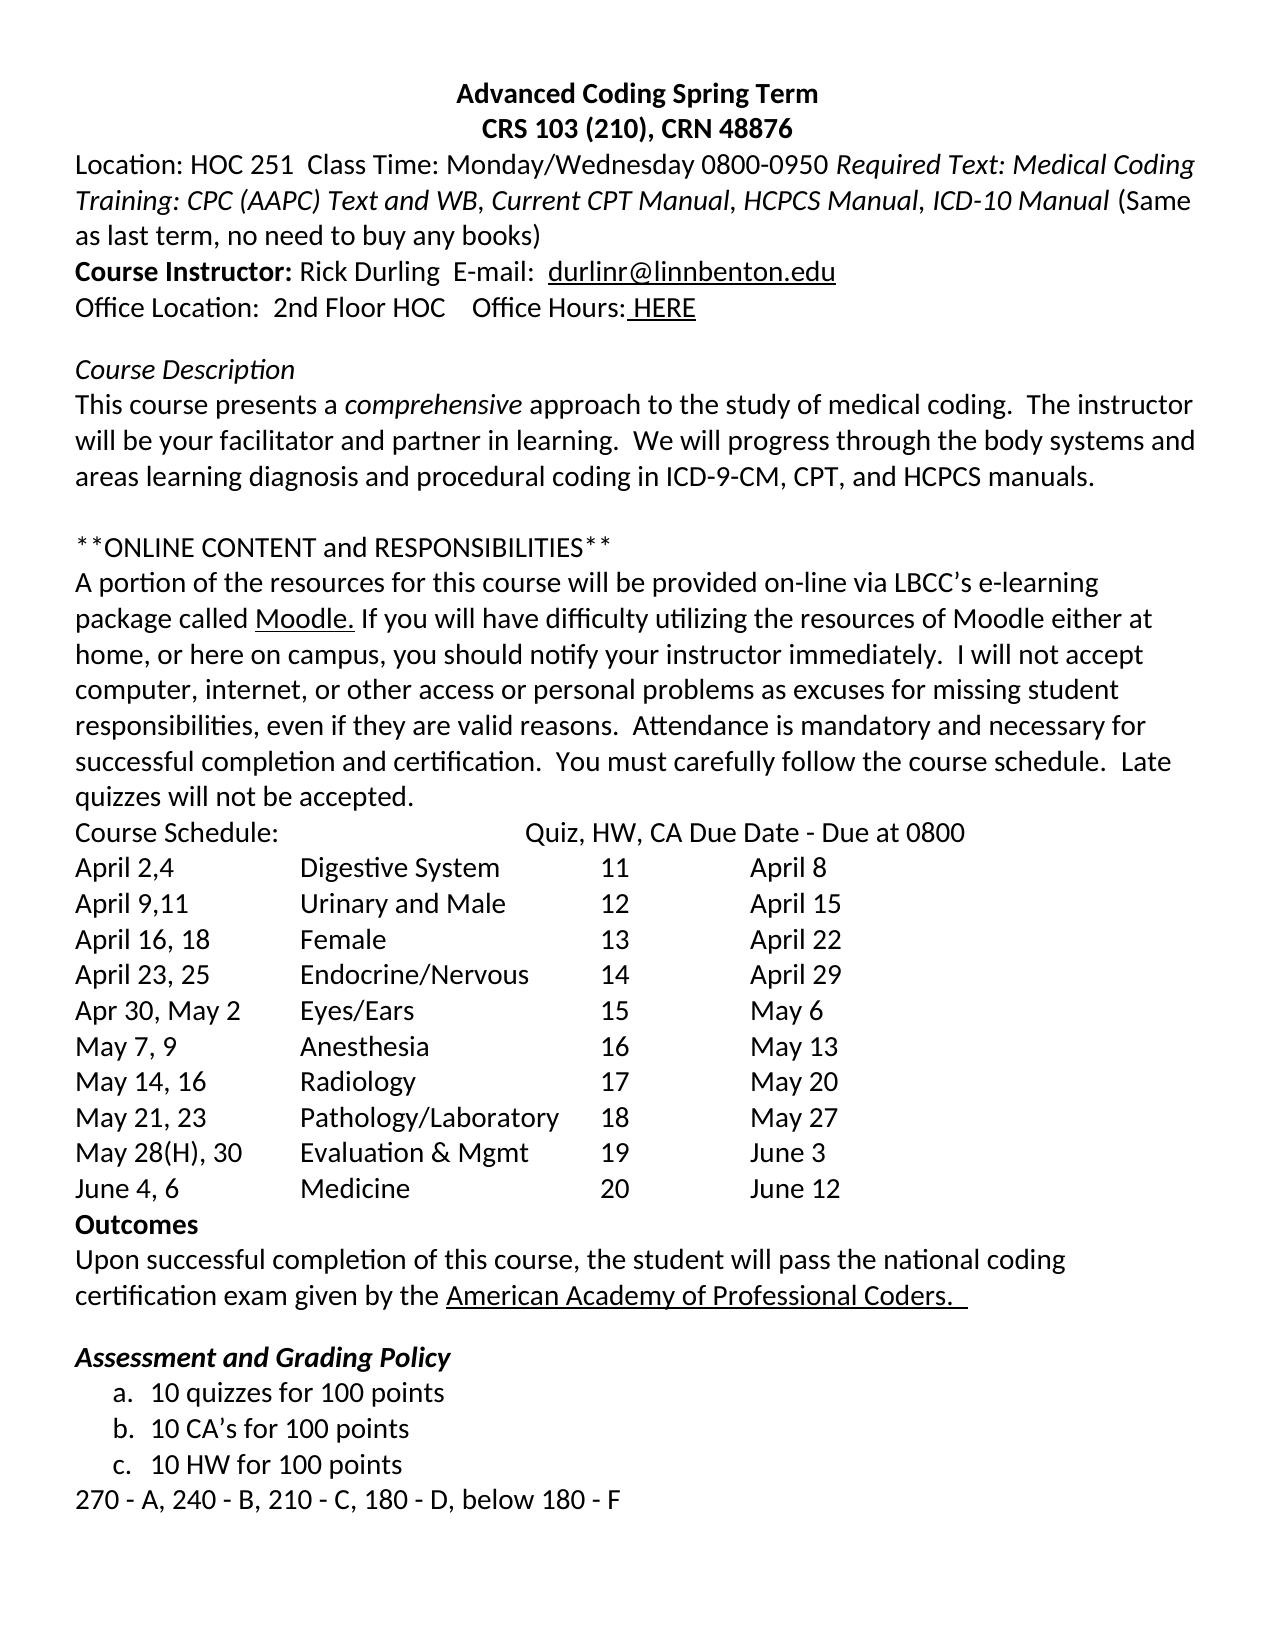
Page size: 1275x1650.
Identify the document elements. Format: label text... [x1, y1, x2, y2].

text Location: HOC 251 Class Time: Monday/Wednesday 0800-0950 Required Text: Medical Coding Training: CPC (AAPC) Text and WB, Current CPT Manual, HCPCS Manual, ICD-10 Manual (Same as last term, no need to buy any books) [75, 146, 1200, 253]
text Assessment and Grading Policy [75, 1339, 1200, 1374]
text May 7, 9 Anesthesia 16 May 13 [75, 1028, 1200, 1063]
text May 21, 23 Pathology/Laboratory 18 May 27 [75, 1099, 1200, 1134]
text May 28(H), 30 Evaluation & Mgmt 19 June 3 [75, 1134, 1200, 1170]
text 270 - A, 240 - B, 210 - C, 180 - D, below 180 - F [75, 1481, 1200, 1517]
text Course Instructor: Rick Durling E-mail: durlinr@linnbenton.edu Office Location: 2nd Floor HOC Office Hours: HERE [75, 253, 1200, 324]
text April 9,11 Urinary and Male 12 April 15 [75, 885, 1200, 921]
text Upon successful completion of this course, the student will pass the national coding certification exam given by the American Academy of Professional Coders. [75, 1241, 1200, 1313]
text Course Schedule: Quiz, HW, CA Due Date - Due at 0800 [75, 814, 1200, 849]
text **ONLINE CONTENT and RESPONSIBILITIES** [75, 529, 1200, 564]
text Apr 30, May 2 Eyes/Ears 15 May 6 [75, 992, 1200, 1028]
text Outcomes [75, 1206, 1200, 1241]
text May 14, 16 Radiology 17 May 20 [75, 1063, 1200, 1099]
list 10 HW for 100 points [112, 1446, 1200, 1481]
text A portion of the resources for this course will be provided on-line via LBCC’s e-learning package called Moodle. If you will have difficulty utilizing the resources of Moodle either at home, or here on campus, you should notify your instructor immediately. I will not accept computer, internet, or other access or personal problems as excuses for missing student responsibilities, even if they are valid reasons. Attendance is mandatory and necessary for successful completion and certification. You must carefully follow the course schedule. Late quizzes will not be accepted. [75, 564, 1200, 814]
text CRS 103 (210), CRN 48876 [75, 111, 1200, 146]
text April 23, 25 Endocrine/Nervous 14 April 29 [75, 956, 1200, 992]
text Course Description [75, 351, 1200, 386]
list 10 quizzes for 100 points [112, 1374, 1200, 1410]
text April 2,4 Digestive System 11 April 8 [75, 849, 1200, 885]
text June 4, 6 Medicine 20 June 12 [75, 1170, 1200, 1206]
list 10 CA’s for 100 points [112, 1410, 1200, 1446]
text This course presents a comprehensive approach to the study of medical coding. The instructor will be your facilitator and partner in learning. We will progress through the body systems and areas learning diagnosis and procedural coding in ICD-9-CM, CPT, and HCPCS manuals. [75, 386, 1200, 493]
text April 16, 18 Female 13 April 22 [75, 921, 1200, 956]
text Advanced Coding Spring Term [75, 75, 1200, 111]
